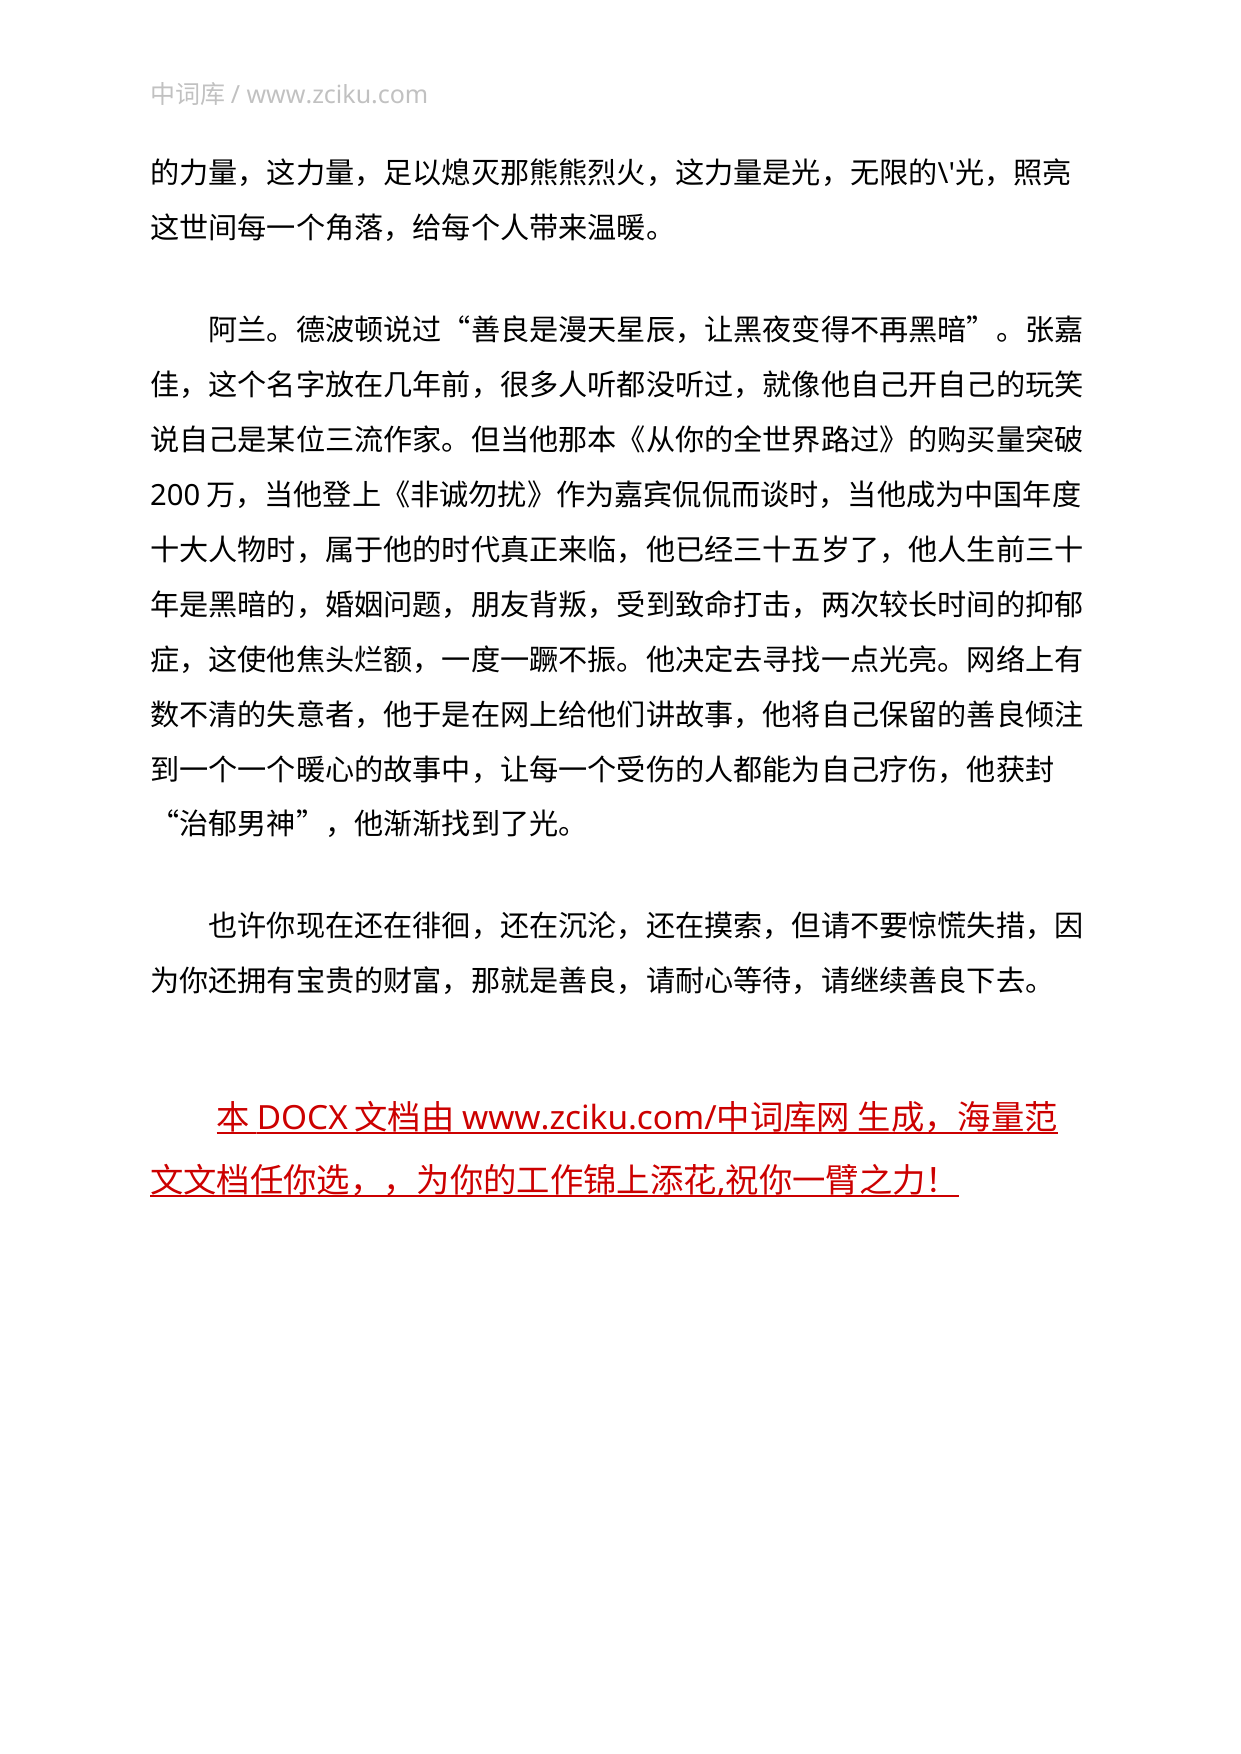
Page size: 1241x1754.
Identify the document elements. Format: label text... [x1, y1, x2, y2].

text 阿兰。德波顿说过“善良是漫天星辰，让黑夜变得不再黑暗”。张嘉佳，这个名字放在几年前，很多人听都没听过，就像他自己开自己的玩笑说自己是某位三流作家。但当他那本《从你的全世界路过》的购买量突破200万，当他登上《非诚勿扰》作为嘉宾侃侃而谈时，当他成为中国年度十大人物时，属于他的时代真正来临，他已经三十五岁了，他人生前三十年是黑暗的，婚姻问题，朋友背叛，受到致命打击，两次较长时间的抑郁症，这使他焦头烂额，一度一蹶不振。他决定去寻找一点光亮。网络上有数不清的失意者，他于是在网上给他们讲故事，他将自己保留的善良倾注到一个一个暖心的故事中，让每一个受伤的人都能为自己疗伤，他获封“治郁男神”，他渐渐找到了光。 [150, 307, 1090, 843]
text 本DOCX文档由 www.zciku.com/中词库网 生成，海量范文文档任你选，，为你的工作锦上添花,祝你一臂之力！ [150, 1091, 1090, 1202]
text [150, 150, 1090, 247]
text 也许你现在还在徘徊，还在沉沦，还在摸索，但请不要惊慌失措，因为你还拥有宝贵的财富，那就是善良，请耐心等待，请继续善良下去。 [150, 903, 1090, 1000]
